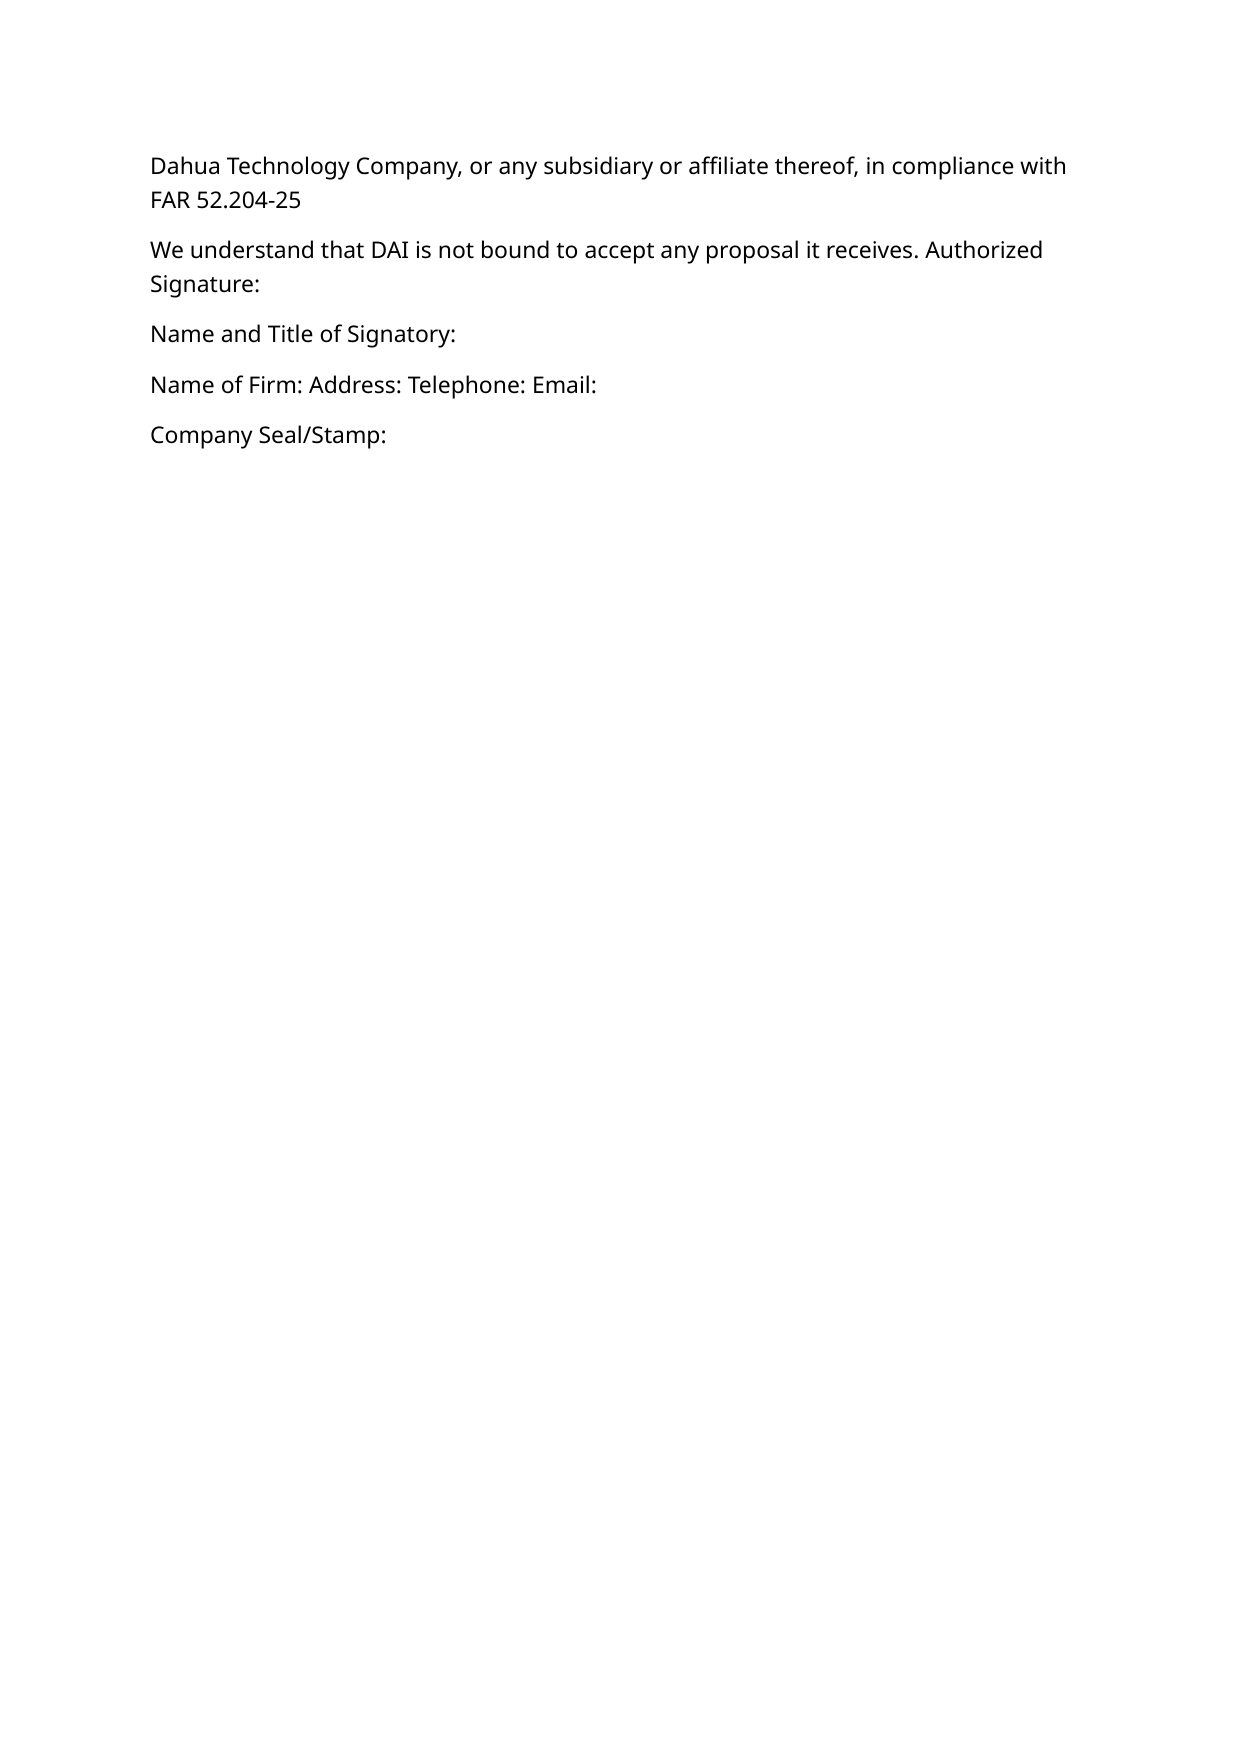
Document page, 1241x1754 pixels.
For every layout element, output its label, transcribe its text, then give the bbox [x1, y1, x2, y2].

text Name of Firm: Address: Telephone: Email: [150, 369, 1090, 400]
text Name and Title of Signatory: [150, 318, 1090, 349]
text Company Seal/Stamp: [150, 419, 1090, 450]
text We understand that DAI is not bound to accept any proposal it receives. Authorized Signature: [150, 234, 1090, 299]
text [150, 150, 1090, 215]
